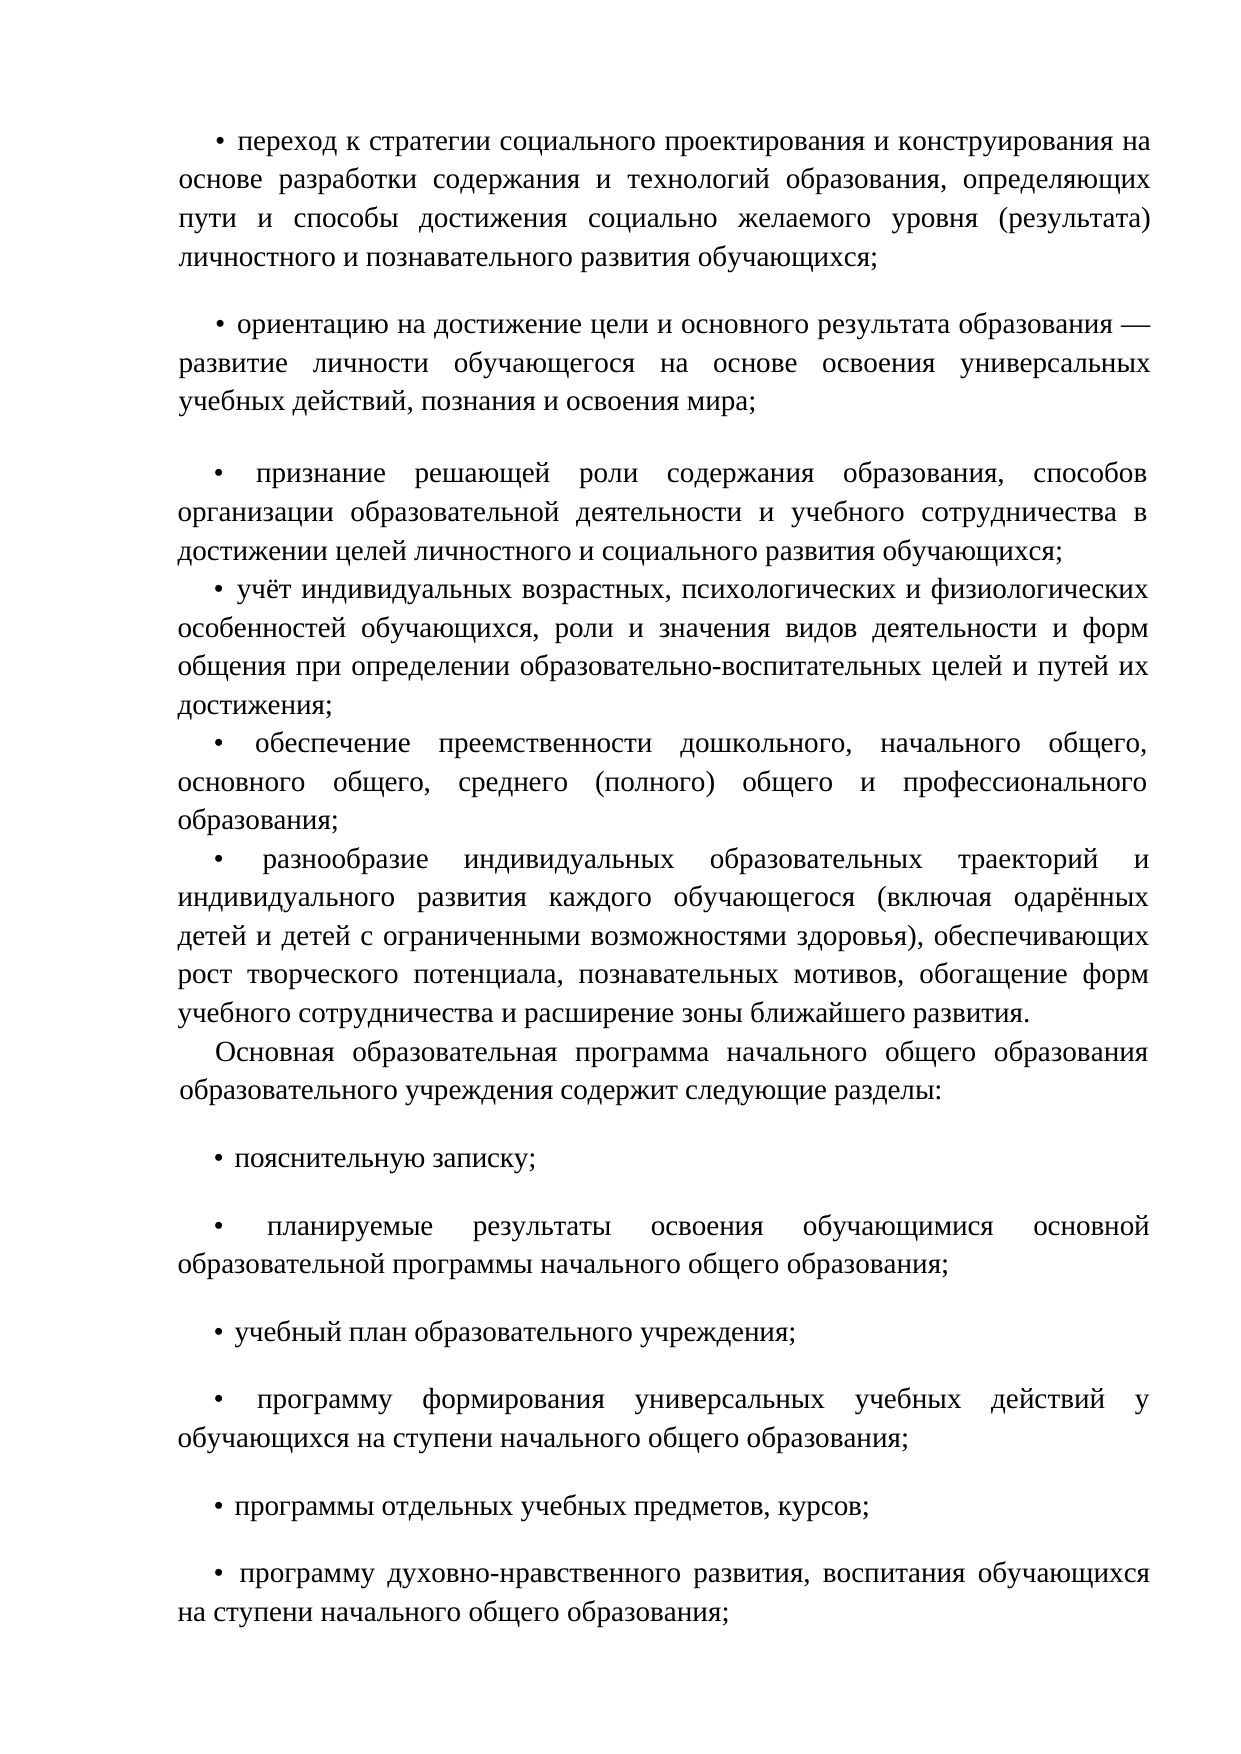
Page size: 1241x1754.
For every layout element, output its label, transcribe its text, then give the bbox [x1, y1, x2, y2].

text • программы отдельных учебных предметов, курсов; [213, 1483, 1152, 1521]
text • переход к стратегии социального проектирования и конструирования на основе разработки содержания и технологий образования, определяющих пути и способы достижения социально желаемого уровня (результата) личностного и познавательного развития обучающихся; [178, 118, 1152, 272]
text • разнообразие индивидуальных образовательных траекторий и индивидуального развития каждого обучающегося (включая одарённых детей и детей с ограниченными возможностями здоровья), обеспечивающих рост творческого потенциала, познавательных мотивов, обогащение форм учебного сотрудничества и расширение зоны ближайшего развития. [177, 836, 1150, 1029]
text • признание решающей роли содержания образования, способов организации образовательной деятельности и учебного сотрудничества в достижении целей личностного и социального развития обучающихся; [177, 451, 1148, 566]
text • ориентацию на достижение цели и основного результата образования — развитие личности обучающегося на основе освоения универсальных учебных действий, познания и освоения мира; [178, 301, 1151, 417]
text • пояснительную записку; [213, 1135, 1152, 1173]
text • обеспечение преемственности дошкольного, начального общего, основного общего, среднего (полного) общего и профессионального образования; [177, 720, 1148, 836]
text • учёт индивидуальных возрастных, психологических и физиологических особенностей обучающихся, роли и значения видов деятельности и форм общения при определении образовательно-воспитательных целей и путей их достижения; [177, 566, 1149, 720]
text • учебный план образовательного учреждения; [213, 1309, 1152, 1347]
text • программу формирования универсальных учебных действий у обучающихся на ступени начального общего образования; [177, 1377, 1150, 1454]
text Основная образовательная программа начального общего образования образовательного учреждения содержит следующие разделы: [179, 1029, 1149, 1106]
text • планируемые результаты освоения обучающимися основной образовательной программы начального общего образования; [177, 1203, 1150, 1280]
text • программу духовно-нравственного развития, воспитания обучающихся на ступени начального общего образования; [177, 1551, 1151, 1628]
